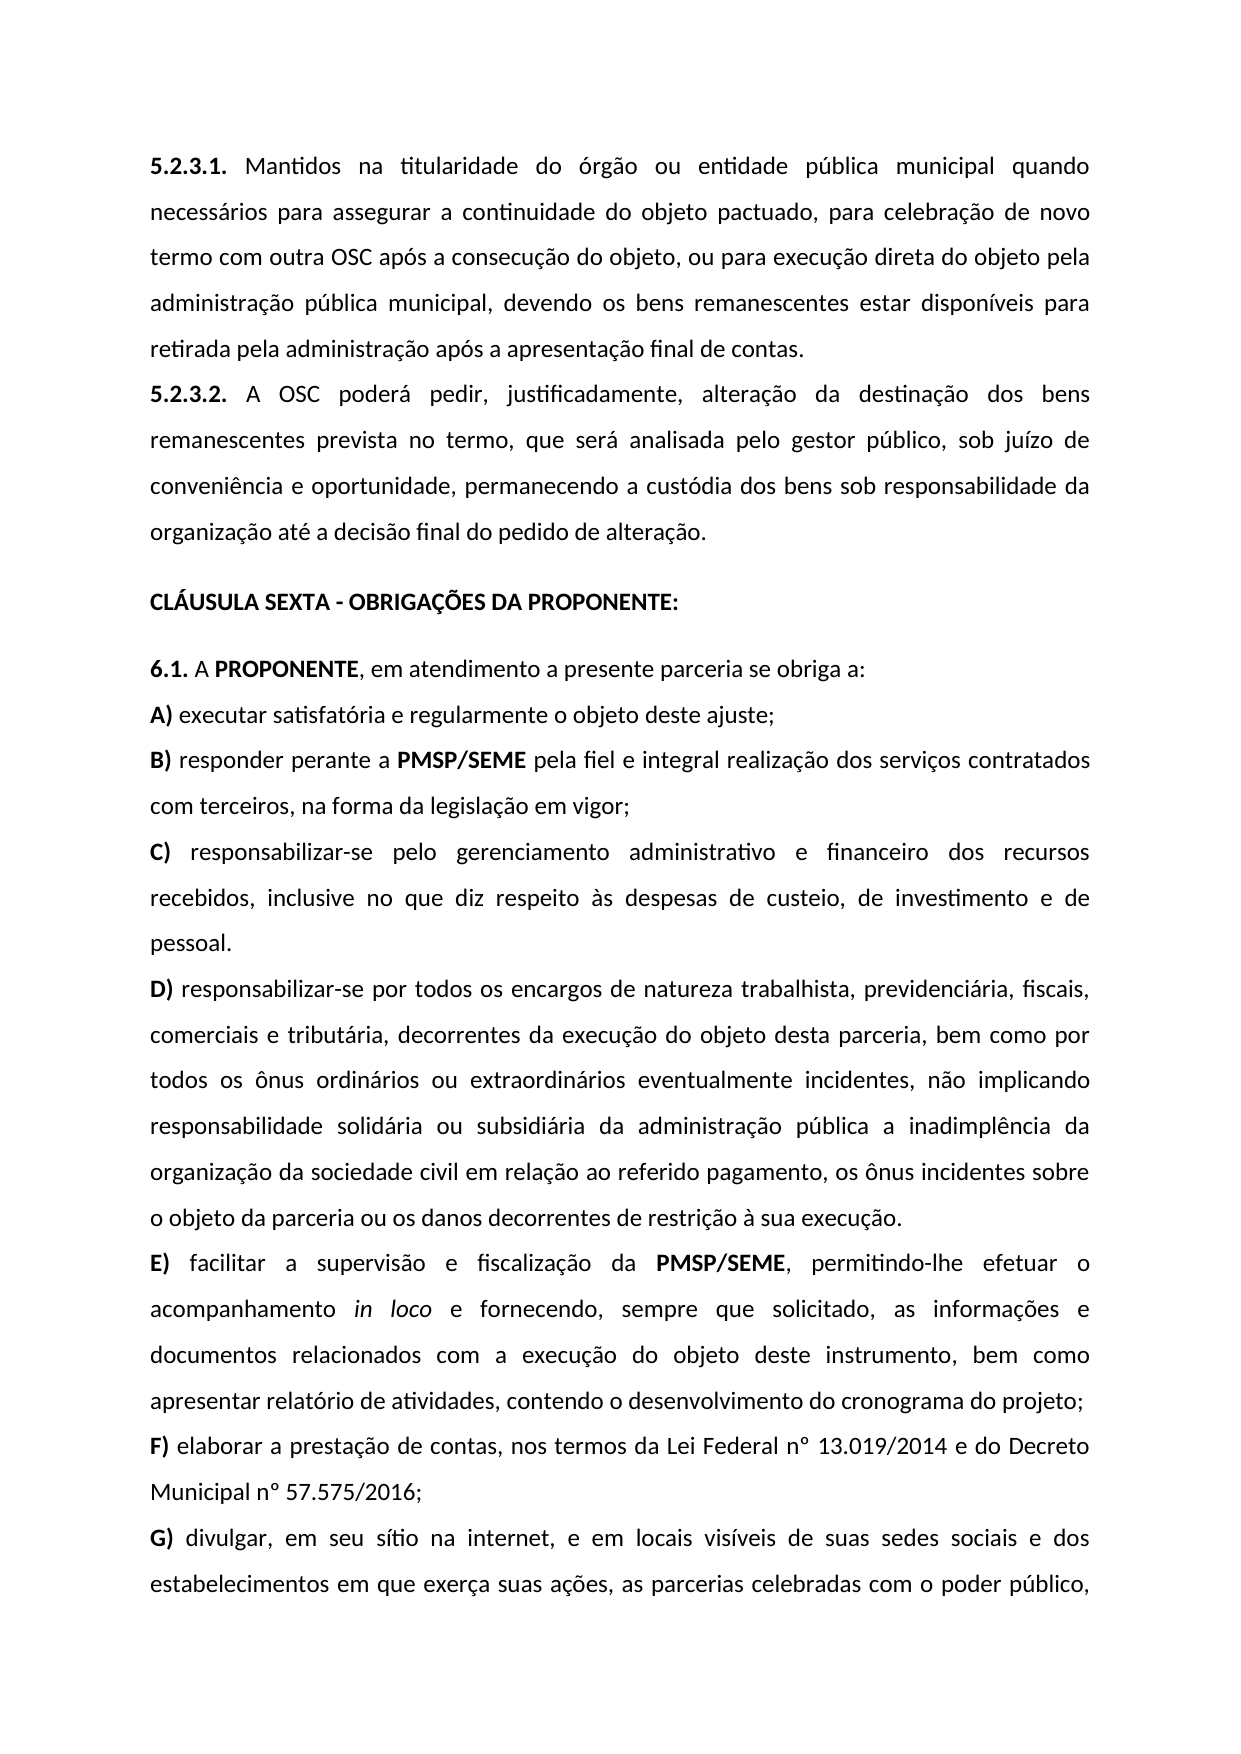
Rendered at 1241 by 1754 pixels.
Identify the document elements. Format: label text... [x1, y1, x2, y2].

text F) elaborar a prestação de contas, nos termos da Lei Federal nº 13.019/2014 e do Decreto Municipal nº 57.575/2016; [150, 1431, 1090, 1507]
text B) responder perante a PMSP/SEME pela fiel e integral realização dos serviços contratados com terceiros, na forma da legislação em vigor; [150, 744, 1090, 821]
text A) executar satisfatória e regularmente o objeto deste ajuste; [150, 699, 1090, 729]
text E) facilitar a supervisão e fiscalização da PMSP/SEME, permitindo-lhe efetuar o acompanhamento in loco e fornecendo, sempre que solicitado, as informações e documentos relacionados com a execução do objeto deste instrumento, bem como apresentar relatório de atividades, contendo o desenvolvimento do cronograma do projeto; [150, 1248, 1090, 1415]
text CLÁUSULA SEXTA - OBRIGAÇÕES DA PROPONENTE: [150, 587, 1090, 617]
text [150, 1522, 1090, 1598]
text 5.2.3.2. A OSC poderá pedir, justificadamente, alteração da destinação dos bens remanescentes prevista no termo, que será analisada pelo gestor público, sob juízo de conveniência e oportunidade, permanecendo a custódia dos bens sob responsabilidade da organização até a decisão final do pedido de alteração. [150, 379, 1090, 546]
text 6.1. A PROPONENTE, em atendimento a presente parceria se obriga a: [150, 653, 1090, 684]
text C) responsabilizar-se pelo gerenciamento administrativo e financeiro dos recursos recebidos, inclusive no que diz respeito às despesas de custeio, de investimento e de pessoal. [150, 836, 1090, 958]
text D) responsabilizar-se por todos os encargos de natureza trabalhista, previdenciária, fiscais, comerciais e tributária, decorrentes da execução do objeto desta parceria, bem como por todos os ônus ordinários ou extraordinários eventualmente incidentes, não implicando responsabilidade solidária ou subsidiária da administração pública a inadimplência da organização da sociedade civil em relação ao referido pagamento, os ônus incidentes sobre o objeto da parceria ou os danos decorrentes de restrição à sua execução. [150, 973, 1090, 1232]
text 5.2.3.1. Mantidos na titularidade do órgão ou entidade pública municipal quando necessários para assegurar a continuidade do objeto pactuado, para celebração de novo termo com outra OSC após a consecução do objeto, ou para execução direta do objeto pela administração pública municipal, devendo os bens remanescentes estar disponíveis para retirada pela administração após a apresentação final de contas. [150, 150, 1090, 363]
